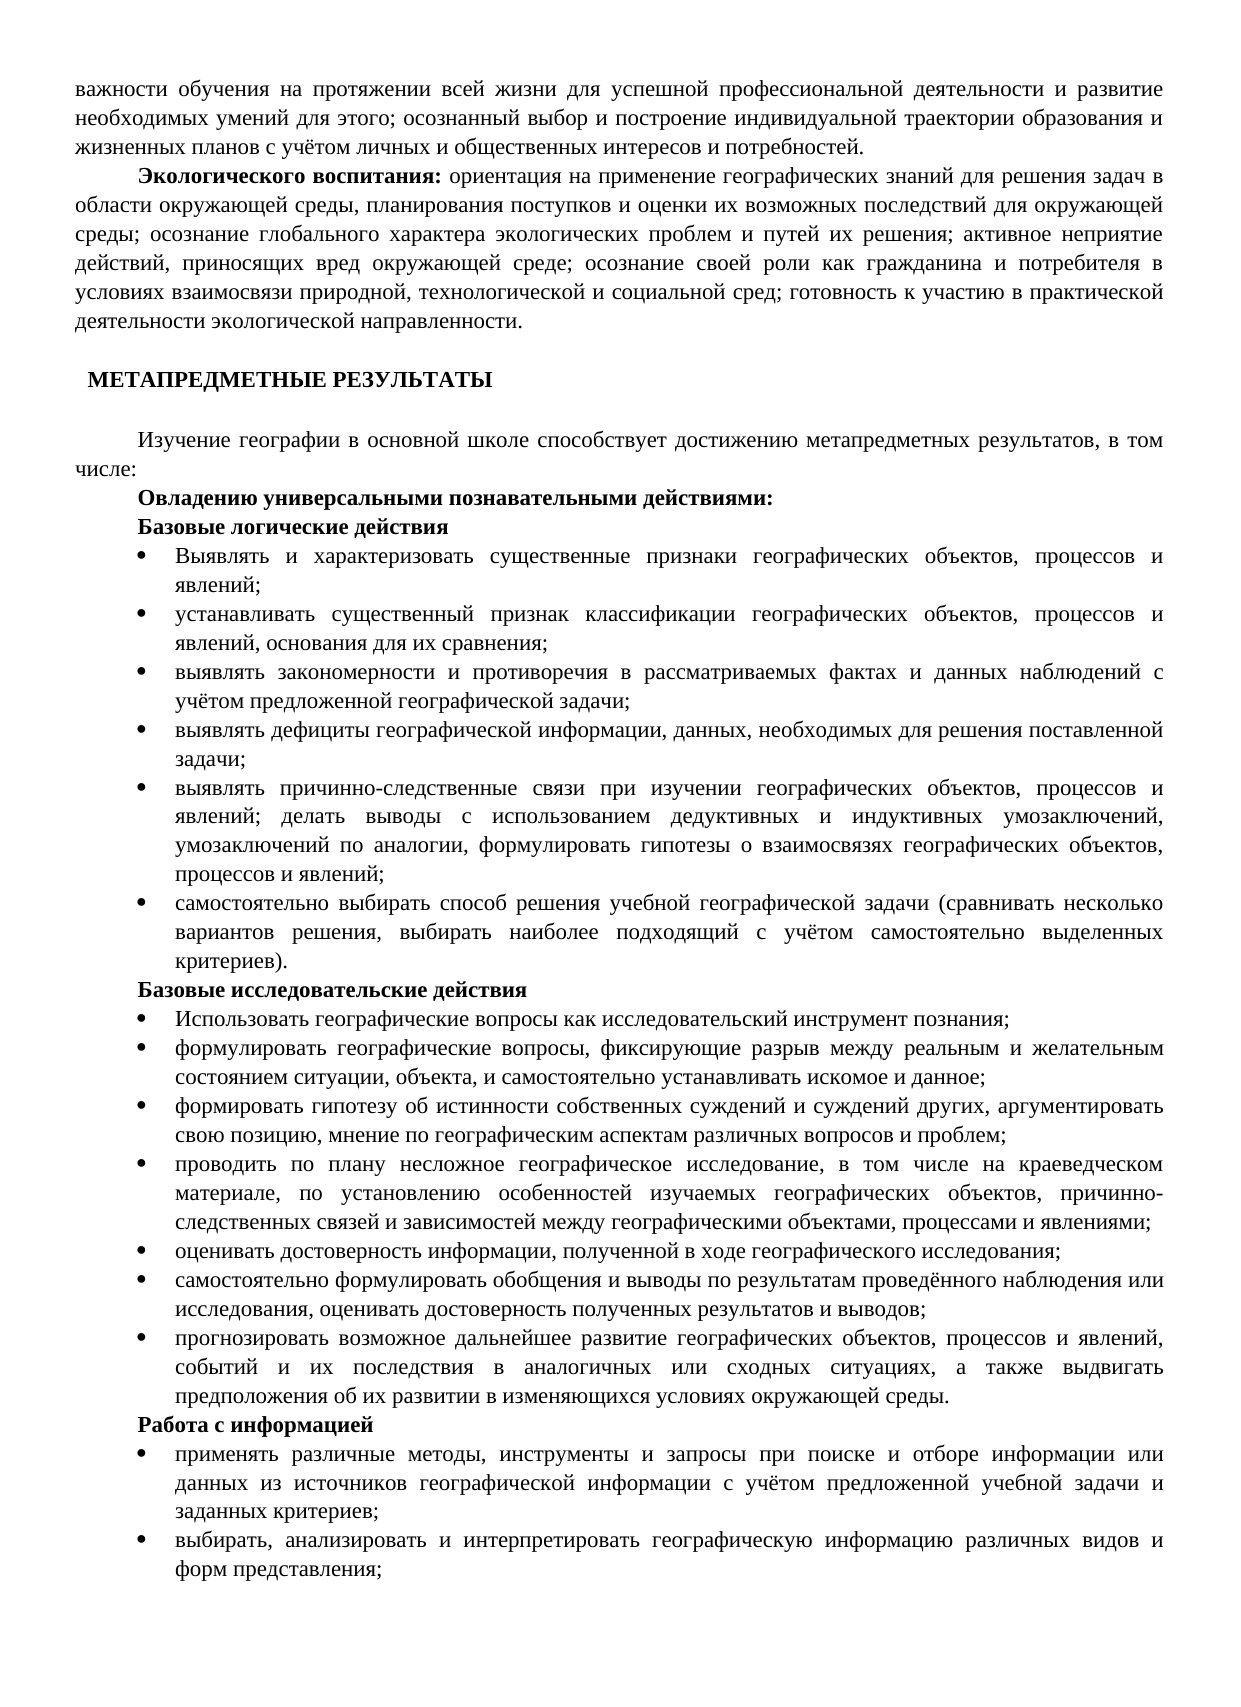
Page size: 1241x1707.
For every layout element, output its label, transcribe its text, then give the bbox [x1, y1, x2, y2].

text Работа с информацией [75, 1411, 1165, 1437]
list формулировать географические вопросы, фиксирующие разрыв между реальным и желательным состоянием ситуации, объекта, и самостоятельно устанавливать искомое и данное; [137, 1034, 1165, 1089]
list формировать гипотезу об истинности собственных суждений и суждений других, аргументировать свою позицию, мнение по географическим аспектам различных вопросов и проблем; [137, 1092, 1165, 1147]
text Изучение географии в основной школе способствует достижению метапредметных результатов, в том числе: [75, 426, 1165, 481]
list выявлять закономерности и противоречия в рассматриваемых фактах и данных наблюдений с учётом предложенной географической задачи; [137, 658, 1165, 713]
list выявлять причинно-следственные связи при изучении географических объектов, процессов и явлений; делать выводы с использованием дедуктивных и индуктивных умозаключений, умозаключений по аналогии, формулировать гипотезы о взаимосвязях географических объектов, процессов и явлений; [137, 773, 1165, 887]
list оценивать достоверность информации, полученной в ходе географического исследования; [137, 1237, 1165, 1263]
text Базовые логические действия [75, 513, 1165, 539]
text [75, 75, 1165, 159]
list применять различные методы, инструменты и запросы при поиске и отборе информации или данных из источников географической информации с учётом предложенной учебной задачи и заданных критериев; [137, 1439, 1165, 1524]
list самостоятельно формулировать обобщения и выводы по результатам проведённого наблюдения или исследования, оценивать достоверность полученных результатов и выводов; [137, 1266, 1165, 1321]
list выбирать, анализировать и интерпретировать географическую информацию различных видов и форм представления; [137, 1526, 1165, 1582]
text МЕТАПРЕДМЕТНЫЕ РЕЗУЛЬТАТЫ [87, 366, 1165, 393]
text Овладению универсальными познавательными действиями: [75, 484, 1165, 510]
list самостоятельно выбирать способ решения учебной географической задачи (сравнивать несколько вариантов решения, выбирать наиболее подходящий с учётом самостоятельно выделенных критериев). [137, 889, 1165, 974]
list проводить по плану несложное географическое исследование, в том числе на краеведческом материале, по установлению особенностей изучаемых географических объектов, причинно-следственных связей и зависимостей между географическими объектами, процессами и явлениями; [137, 1150, 1165, 1234]
list выявлять дефициты географической информации, данных, необходимых для решения поставленной задачи; [137, 716, 1165, 771]
list Использовать географические вопросы как исследовательский инструмент познания; [137, 1005, 1165, 1032]
list устанавливать существенный признак классификации географических объектов, процессов и явлений, основания для их сравнения; [137, 600, 1165, 655]
list прогнозировать возможное дальнейшее развитие географических объектов, процессов и явлений, событий и их последствия в аналогичных или сходных ситуациях, а также выдвигать предположения об их развитии в изменяющихся условиях окружающей среды. [137, 1324, 1165, 1408]
list Выявлять и характеризовать существенные признаки географических объектов, процессов и явлений; [137, 542, 1165, 597]
text Экологического воспитания: ориентация на применение географических знаний для решения задач в области окружающей среды, планирования поступков и оценки их возможных последствий для окружающей среды; осознание глобального характера экологических проблем и путей их решения; активное неприятие действий, приносящих вред окружающей среде; осознание своей роли как гражданина и потребителя в условиях взаимосвязи природной, технологической и социальной сред; готовность к участию в практической деятельности экологической направленности. [75, 162, 1165, 333]
text Базовые исследовательские действия [75, 976, 1165, 1003]
